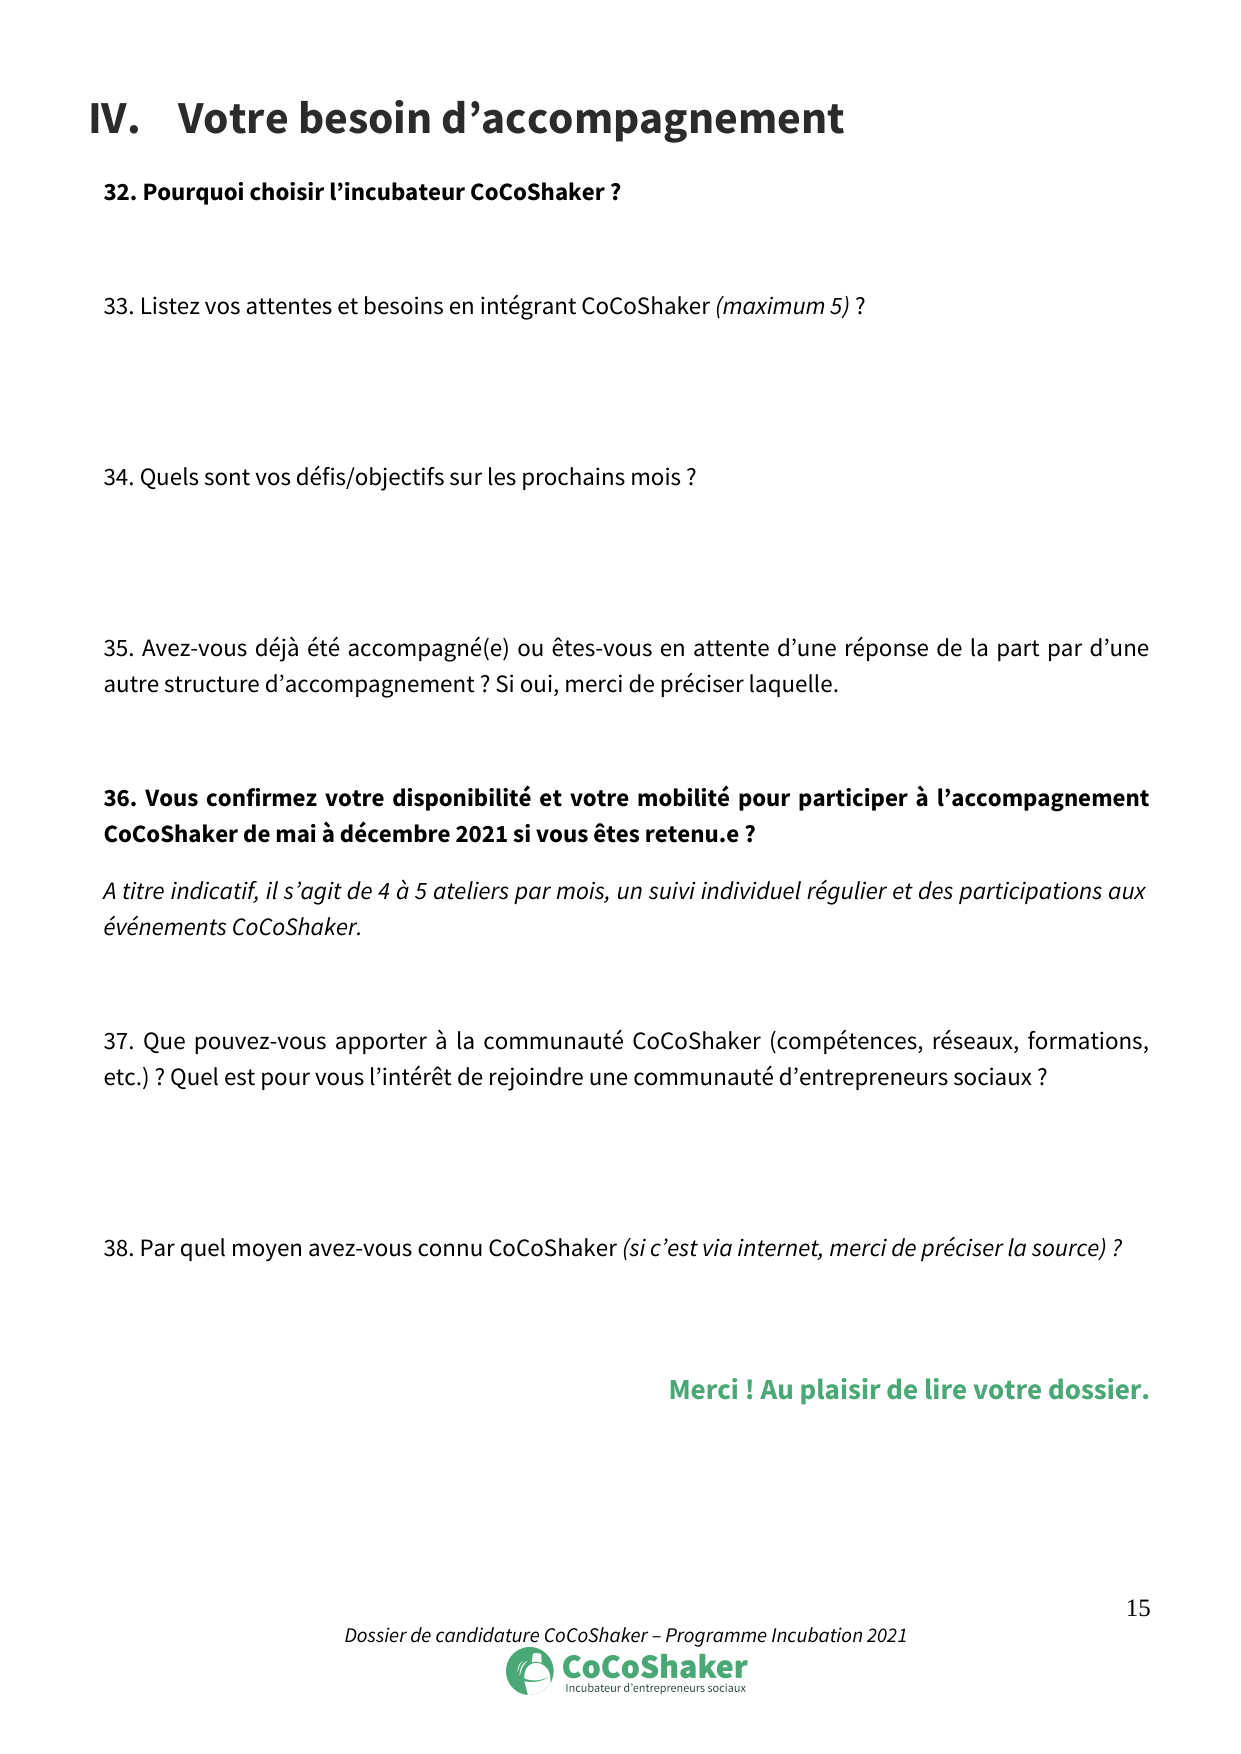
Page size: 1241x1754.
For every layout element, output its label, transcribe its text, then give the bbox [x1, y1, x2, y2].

text 37. Que pouvez-vous apporter à la communauté CoCoShaker (compétences, réseaux, formations, etc.) ? Quel est pour vous l’intérêt de rejoindre une communauté d’entrepreneurs sociaux ? [103, 1025, 1150, 1092]
subtitle Votre besoin d’accompagnement [141, 88, 1150, 146]
text 36. Vous confirmez votre disponibilité et votre mobilité pour participer à l’accompagnement CoCoShaker de mai à décembre 2021 si vous êtes retenu.e ? [103, 781, 1150, 849]
text A titre indicatif, il s’agit de 4 à 5 ateliers par mois, un suivi individuel régulier et des participations aux événements CoCoShaker. [103, 874, 1150, 942]
text 33. Listez vos attentes et besoins en intégrant CoCoShaker (maximum 5) ? [103, 289, 1150, 321]
subtitle Merci ! Au plaisir de lire votre dossier. [103, 1371, 1150, 1407]
text 34. Quels sont vos défis/objectifs sur les prochains mois ? [103, 460, 1150, 492]
text 32. Pourquoi choisir l’incubateur CoCoShaker ? [103, 176, 1150, 207]
text 35. Avez-vous déjà été accompagné(e) ou êtes-vous en attente d’une réponse de la part par d’une autre structure d’accompagnement ? Si oui, merci de préciser laquelle. [103, 631, 1150, 699]
picture [506, 1647, 748, 1695]
text 38. Par quel moyen avez-vous connu CoCoShaker (si c’est via internet, merci de préciser la source) ? [103, 1232, 1150, 1263]
